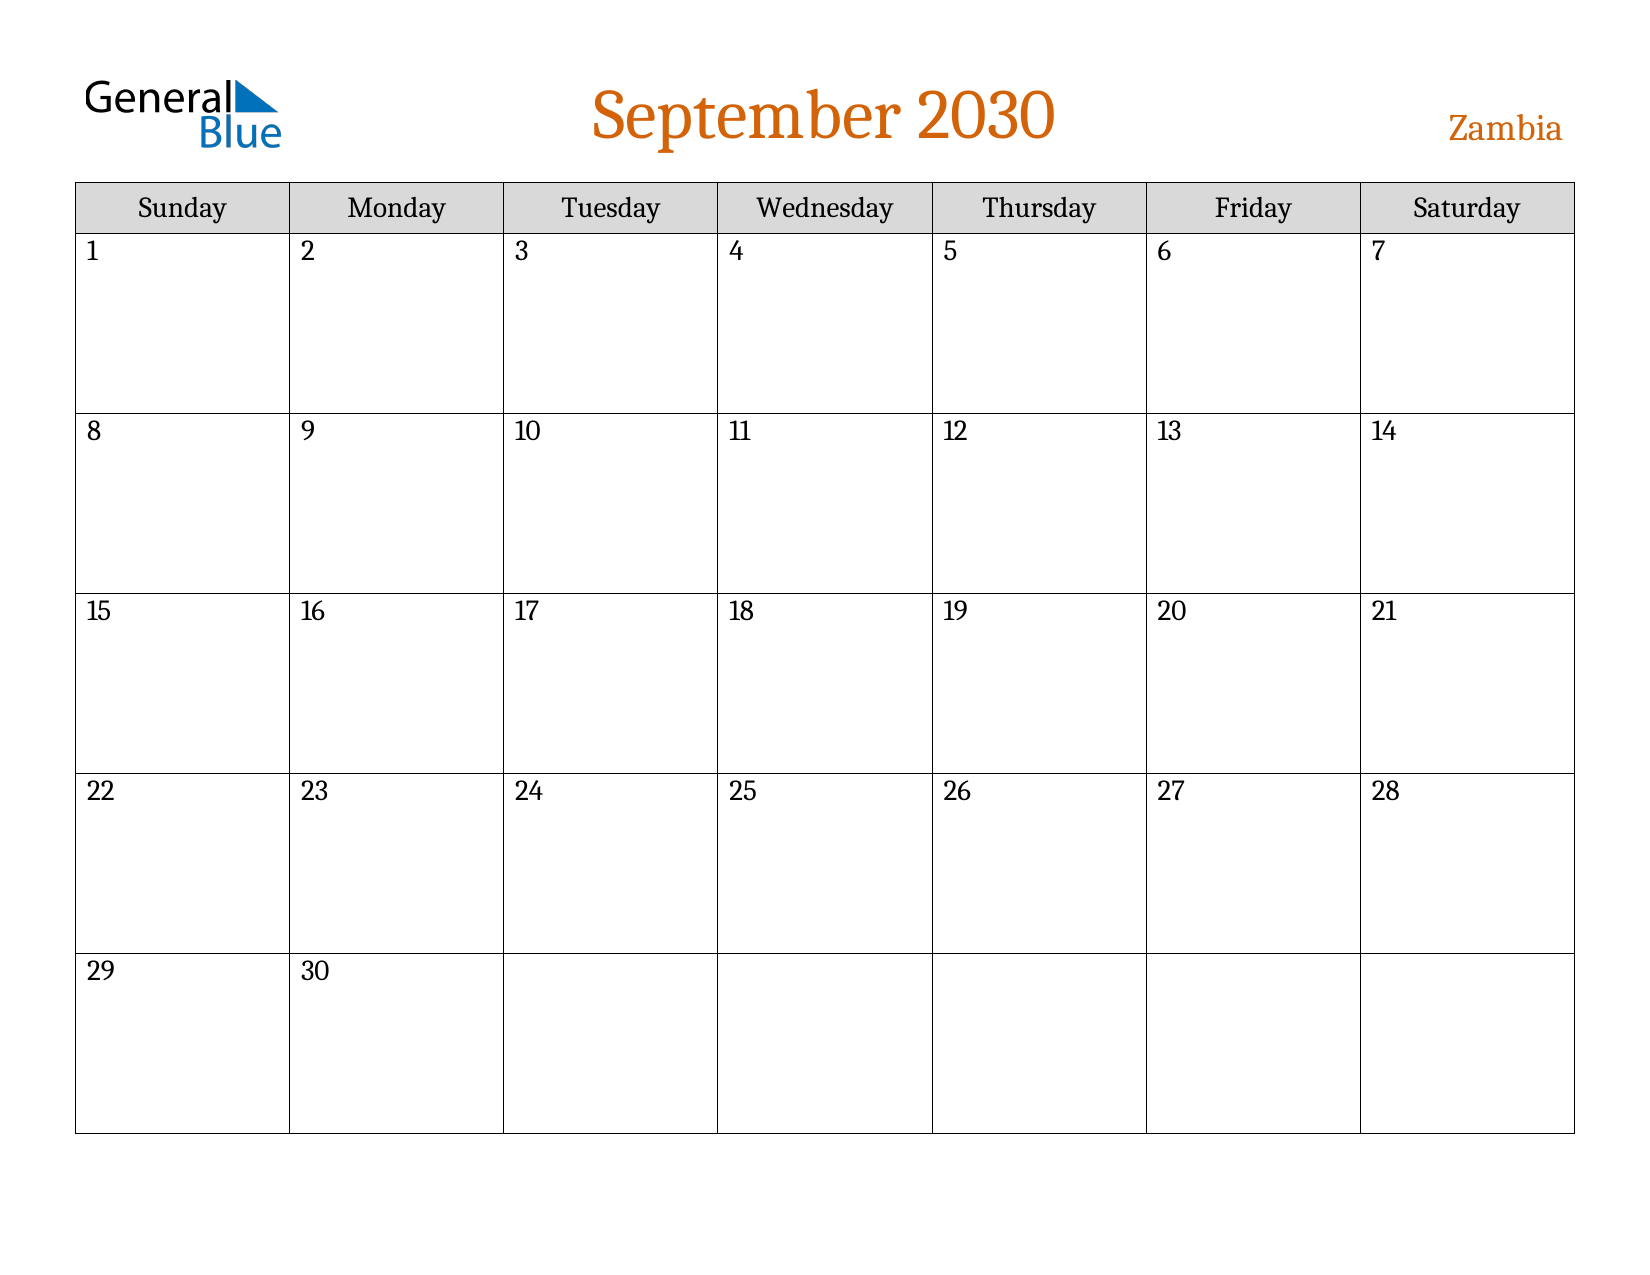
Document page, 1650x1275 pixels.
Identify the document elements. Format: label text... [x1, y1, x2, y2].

table_cell [718, 954, 932, 990]
table_cell Thursday [933, 183, 1146, 233]
table_cell 11 [718, 414, 932, 450]
table_cell 26 [933, 774, 1146, 810]
table_cell Wednesday [718, 183, 932, 233]
table_cell Monday [290, 183, 503, 233]
table_cell [718, 630, 932, 773]
table_cell 30 [290, 954, 503, 990]
table_cell [76, 630, 289, 773]
table_cell [1361, 450, 1574, 593]
table_cell 19 [933, 594, 1146, 630]
table_header September 2030 [504, 75, 1146, 182]
table_cell [933, 450, 1146, 593]
table_cell Friday [1147, 183, 1360, 233]
table_cell [1147, 450, 1360, 593]
table_cell 28 [1361, 774, 1574, 810]
table_cell [504, 810, 717, 953]
table_cell [290, 630, 503, 773]
table_cell [1361, 630, 1574, 773]
table_cell 2 [290, 234, 503, 270]
table_cell 16 [290, 594, 503, 630]
table_cell [933, 810, 1146, 953]
table_header [76, 75, 503, 182]
table_cell [1147, 990, 1360, 1133]
table_cell [1361, 990, 1574, 1133]
table_cell 21 [1361, 594, 1574, 630]
table_cell 29 [76, 954, 289, 990]
table_cell 15 [76, 594, 289, 630]
table_cell 5 [933, 234, 1146, 270]
table_cell 12 [933, 414, 1146, 450]
table_cell [933, 270, 1146, 413]
table_cell [933, 630, 1146, 773]
table_cell [504, 270, 717, 413]
table_cell 8 [76, 414, 289, 450]
table_cell 3 [504, 234, 717, 270]
table_cell 1 [76, 234, 289, 270]
table_cell 6 [1147, 234, 1360, 270]
table_cell 4 [718, 234, 932, 270]
table_cell [1147, 954, 1360, 990]
table_cell [504, 630, 717, 773]
table_cell [1361, 954, 1574, 990]
table_header Zambia [1146, 75, 1574, 182]
table_cell [504, 954, 717, 990]
table_cell 20 [1147, 594, 1360, 630]
table_cell [718, 270, 932, 413]
table_cell 13 [1147, 414, 1360, 450]
table_cell [718, 810, 932, 953]
table_cell [1147, 270, 1360, 413]
table_cell [1361, 270, 1574, 413]
table_cell 7 [1361, 234, 1574, 270]
table_cell [290, 990, 503, 1133]
table_cell [504, 990, 717, 1133]
picture [86, 80, 281, 148]
table_cell [1147, 810, 1360, 953]
table_cell [76, 990, 289, 1133]
table_cell 27 [1147, 774, 1360, 810]
table_cell [290, 810, 503, 953]
table_cell 23 [290, 774, 503, 810]
table_cell Saturday [1361, 183, 1574, 233]
table_cell [718, 450, 932, 593]
table_cell [933, 954, 1146, 990]
table_cell Sunday [76, 183, 289, 233]
table_cell [504, 450, 717, 593]
table_cell [290, 450, 503, 593]
table_cell 24 [504, 774, 717, 810]
table_cell [76, 270, 289, 413]
table_cell 18 [718, 594, 932, 630]
table_cell 22 [76, 774, 289, 810]
table_cell [76, 810, 289, 953]
table_cell [1361, 810, 1574, 953]
table_cell Tuesday [504, 183, 717, 233]
table_cell 14 [1361, 414, 1574, 450]
table_cell [718, 990, 932, 1133]
table_cell [933, 990, 1146, 1133]
table_cell [76, 450, 289, 593]
table_cell 10 [504, 414, 717, 450]
table_cell [1147, 630, 1360, 773]
table_cell 25 [718, 774, 932, 810]
table_cell 9 [290, 414, 503, 450]
table_cell [290, 270, 503, 413]
table_cell 17 [504, 594, 717, 630]
